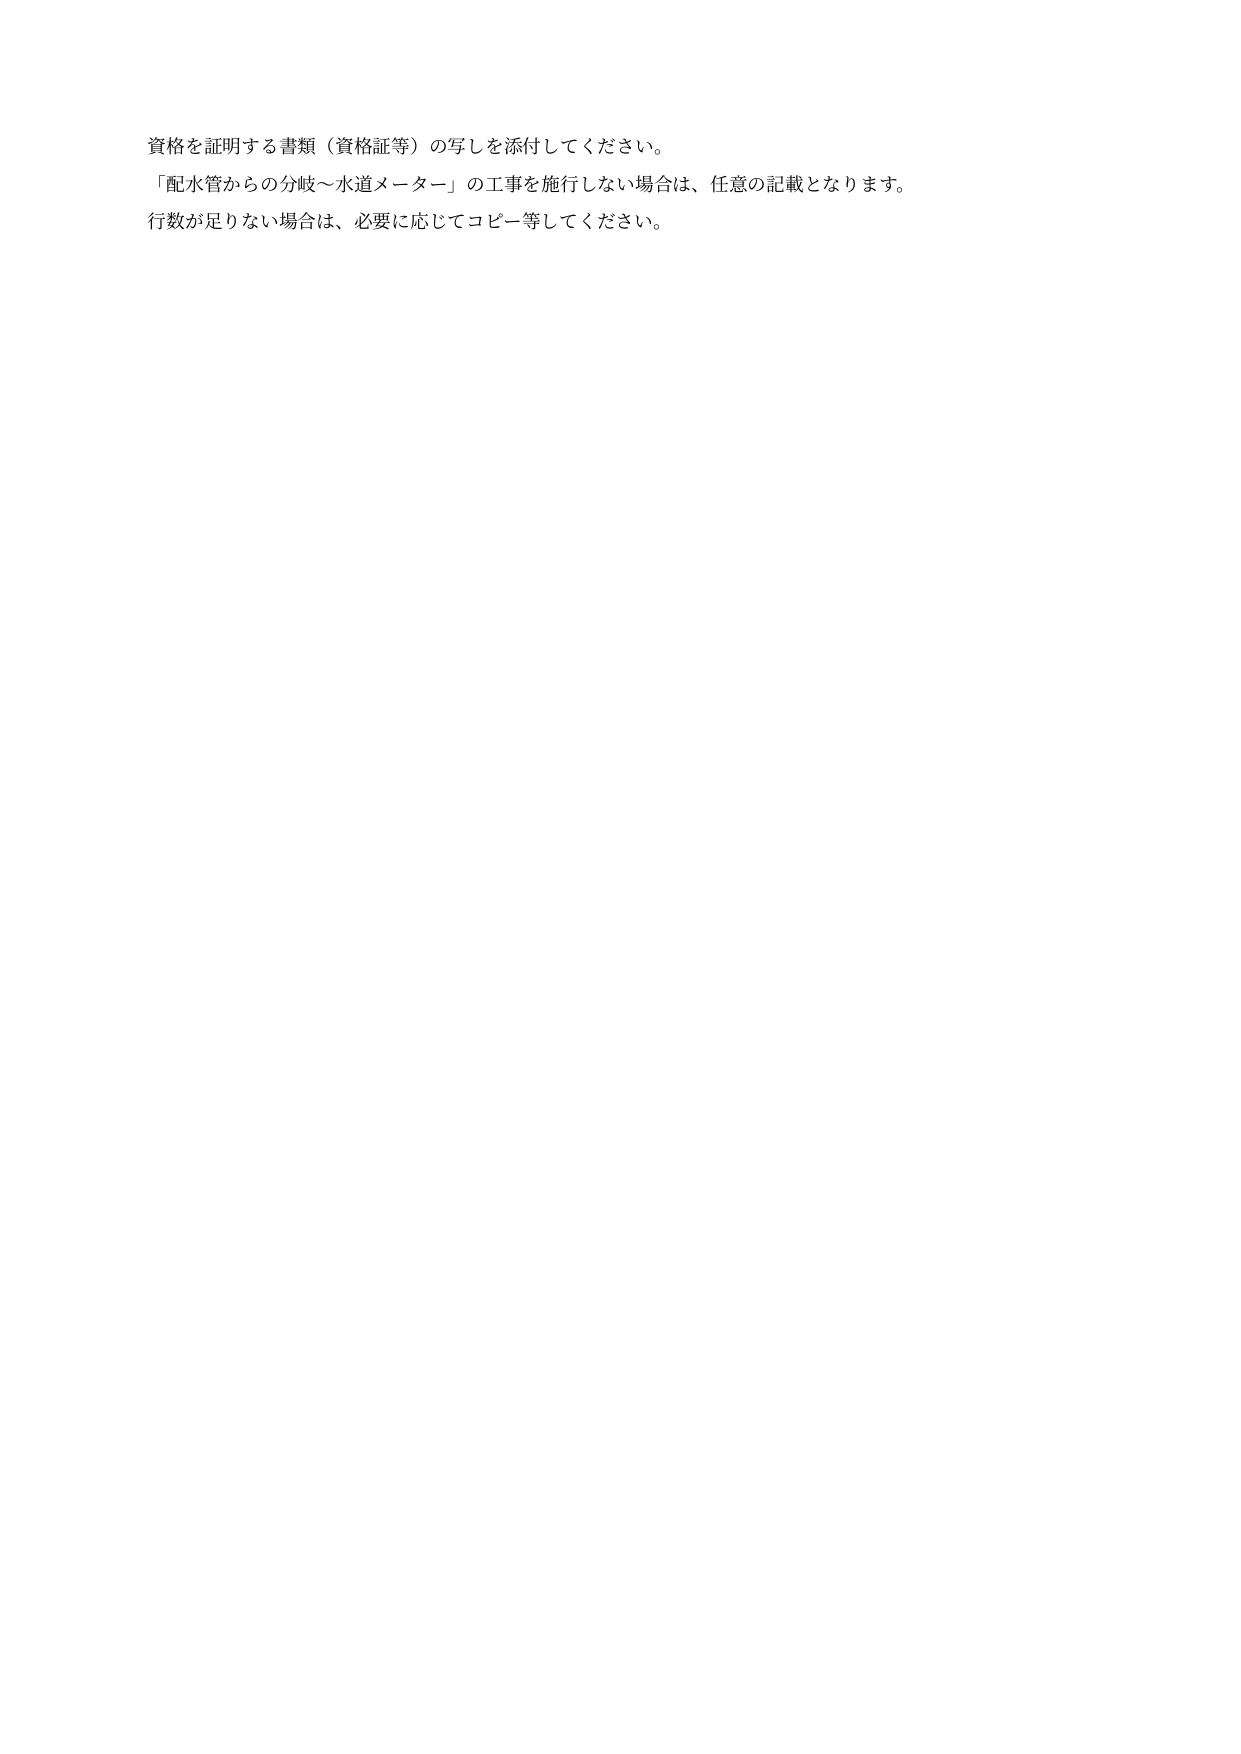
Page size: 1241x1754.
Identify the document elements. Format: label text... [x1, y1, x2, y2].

text 行数が足りない場合は、必要に応じてコピー等してください。 [148, 202, 1049, 239]
text 「配水管からの分岐～水道メーター」の工事を施行しない場合は、任意の記載となります。 [148, 164, 1049, 202]
text 資格を証明する書類（資格証等）の写しを添付してください。 [148, 127, 1049, 164]
